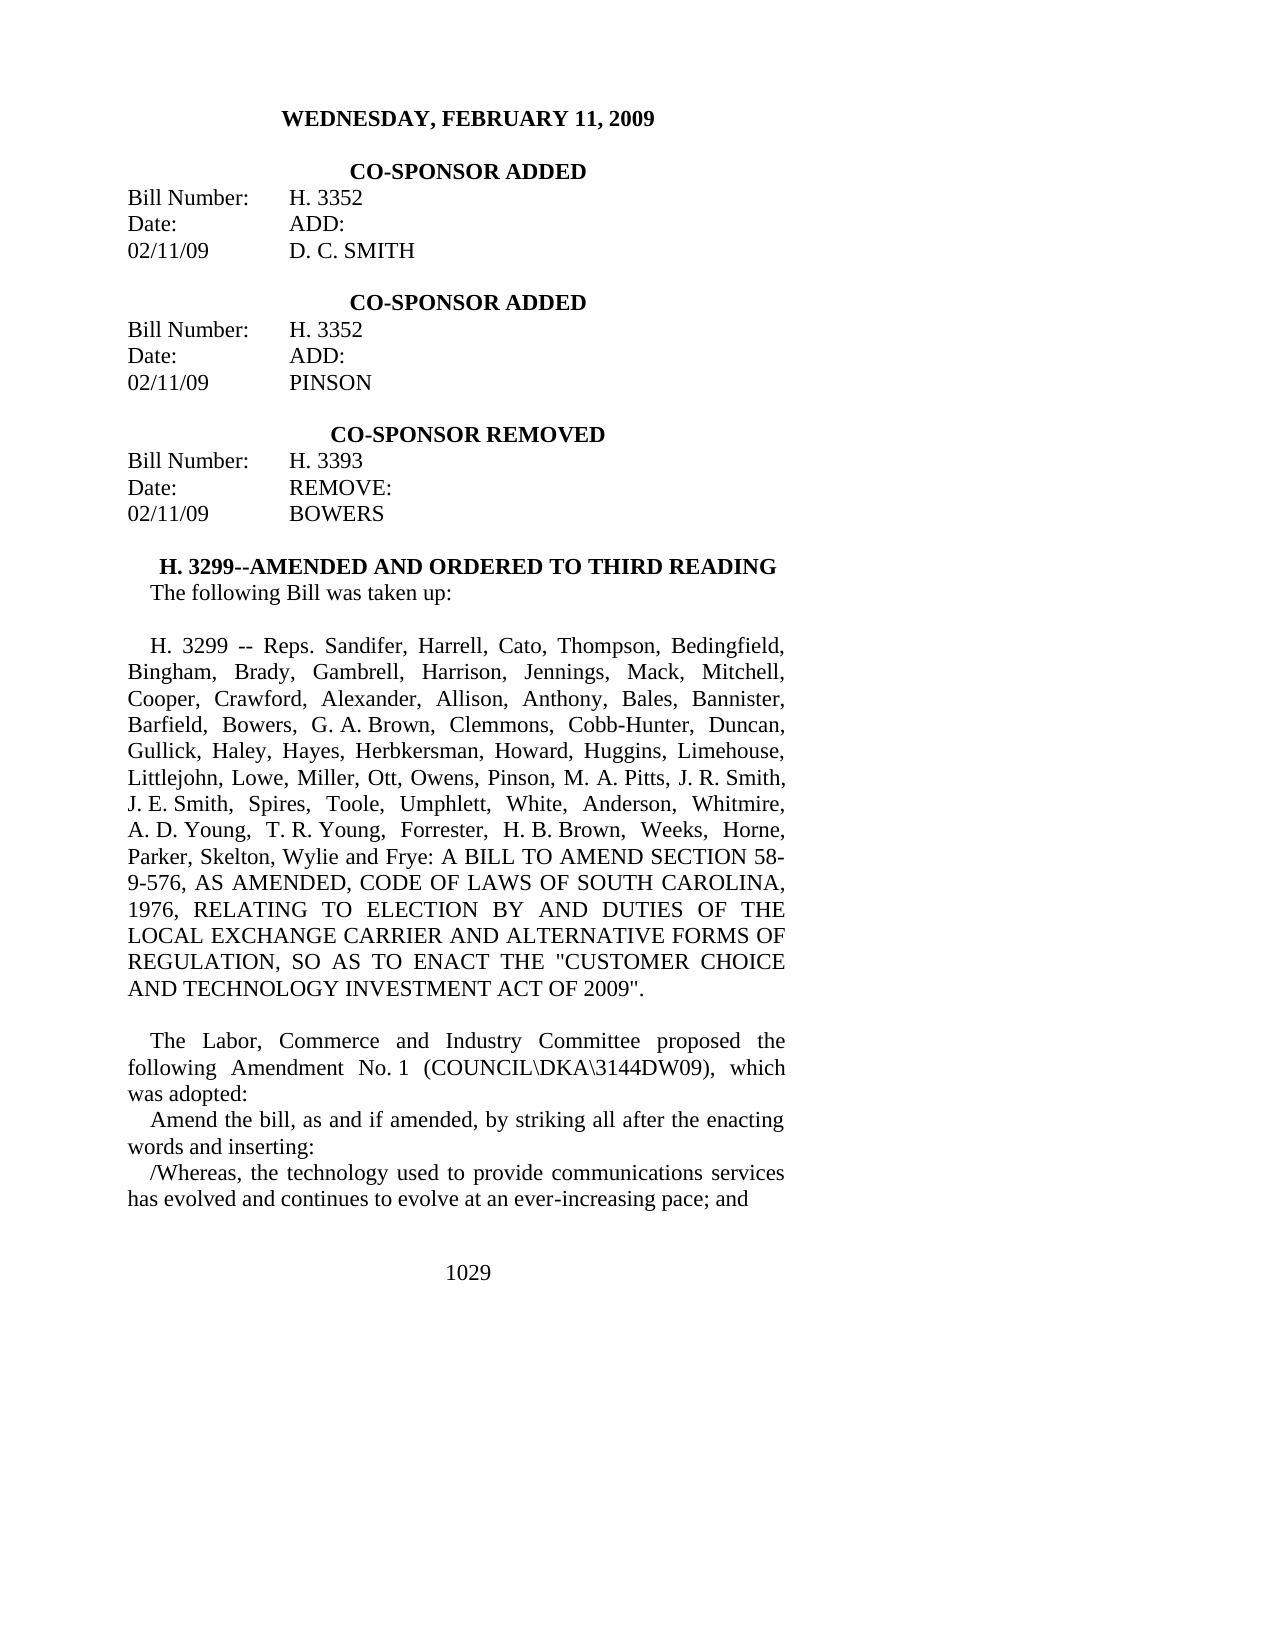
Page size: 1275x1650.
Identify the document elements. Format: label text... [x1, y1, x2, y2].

text The following Bill was taken up: [127, 579, 786, 606]
table_cell 02/11/09 [116, 369, 278, 395]
table_cell Date: [116, 210, 278, 237]
text CO-SPONSOR REMOVED [127, 421, 786, 448]
table_cell Date: [116, 342, 278, 368]
table_cell BOWERS [278, 500, 417, 527]
table_header Bill Number: [116, 448, 278, 474]
text /Whereas, the technology used to provide communications services has evolved and continues to evolve at an ever-increasing pace; and [127, 1159, 786, 1212]
table_cell ADD: [278, 342, 397, 368]
text Amend the bill, as and if amended, by striking all after the enacting words and inserting: [127, 1106, 786, 1159]
text H. 3299 -- Reps. Sandifer, Harrell, Cato, Thompson, Bedingfield, Bingham, Brady, Gambrell, Harrison, Jennings, Mack, Mitchell, Cooper, Crawford, Alexander, Allison, Anthony, Bales, Bannister, Barfield, Bowers, G. A. Brown, Clemmons, Cobb-Hunter, Duncan, Gullick, Haley, Hayes, Herbkersman, Howard, Huggins, Limehouse, Littlejohn, Lowe, Miller, Ott, Owens, Pinson, M. A. Pitts, J. R. Smith, J. E. Smith, Spires, Toole, Umphlett, White, Anderson, Whitmire, A. D. Young, T. R. Young, Forrester, H. B. Brown, Weeks, Horne, Parker, Skelton, Wylie and Frye: A BILL TO AMEND SECTION 58-9-576, AS AMENDED, CODE OF LAWS OF SOUTH CAROLINA, 1976, RELATING TO ELECTION BY AND DUTIES OF THE LOCAL EXCHANGE CARRIER AND ALTERNATIVE FORMS OF REGULATION, SO AS TO ENACT THE "CUSTOMER CHOICE AND TECHNOLOGY INVESTMENT ACT OF 2009". [127, 632, 786, 1001]
table_header H. 3352 [278, 316, 397, 342]
table_cell 02/11/09 [116, 237, 278, 263]
table_cell 02/11/09 [116, 500, 278, 527]
text H. 3299--AMENDED AND ORDERED TO THIRD READING [127, 553, 786, 579]
table_cell REMOVE: [278, 474, 417, 500]
table_cell ADD: [278, 210, 442, 237]
table_header H. 3352 [278, 184, 442, 210]
table_cell Date: [116, 474, 278, 500]
text The Labor, Commerce and Industry Committee proposed the following Amendment No. 1 (COUNCIL\DKA\3144DW09), which was adopted: [127, 1027, 786, 1106]
table_cell PINSON [278, 369, 397, 395]
text CO-SPONSOR ADDED [127, 158, 786, 184]
table_header Bill Number: [116, 316, 278, 342]
text CO-SPONSOR ADDED [127, 289, 786, 316]
table_header Bill Number: [116, 184, 278, 210]
table_header H. 3393 [278, 448, 417, 474]
table_cell D. C. SMITH [278, 237, 442, 263]
